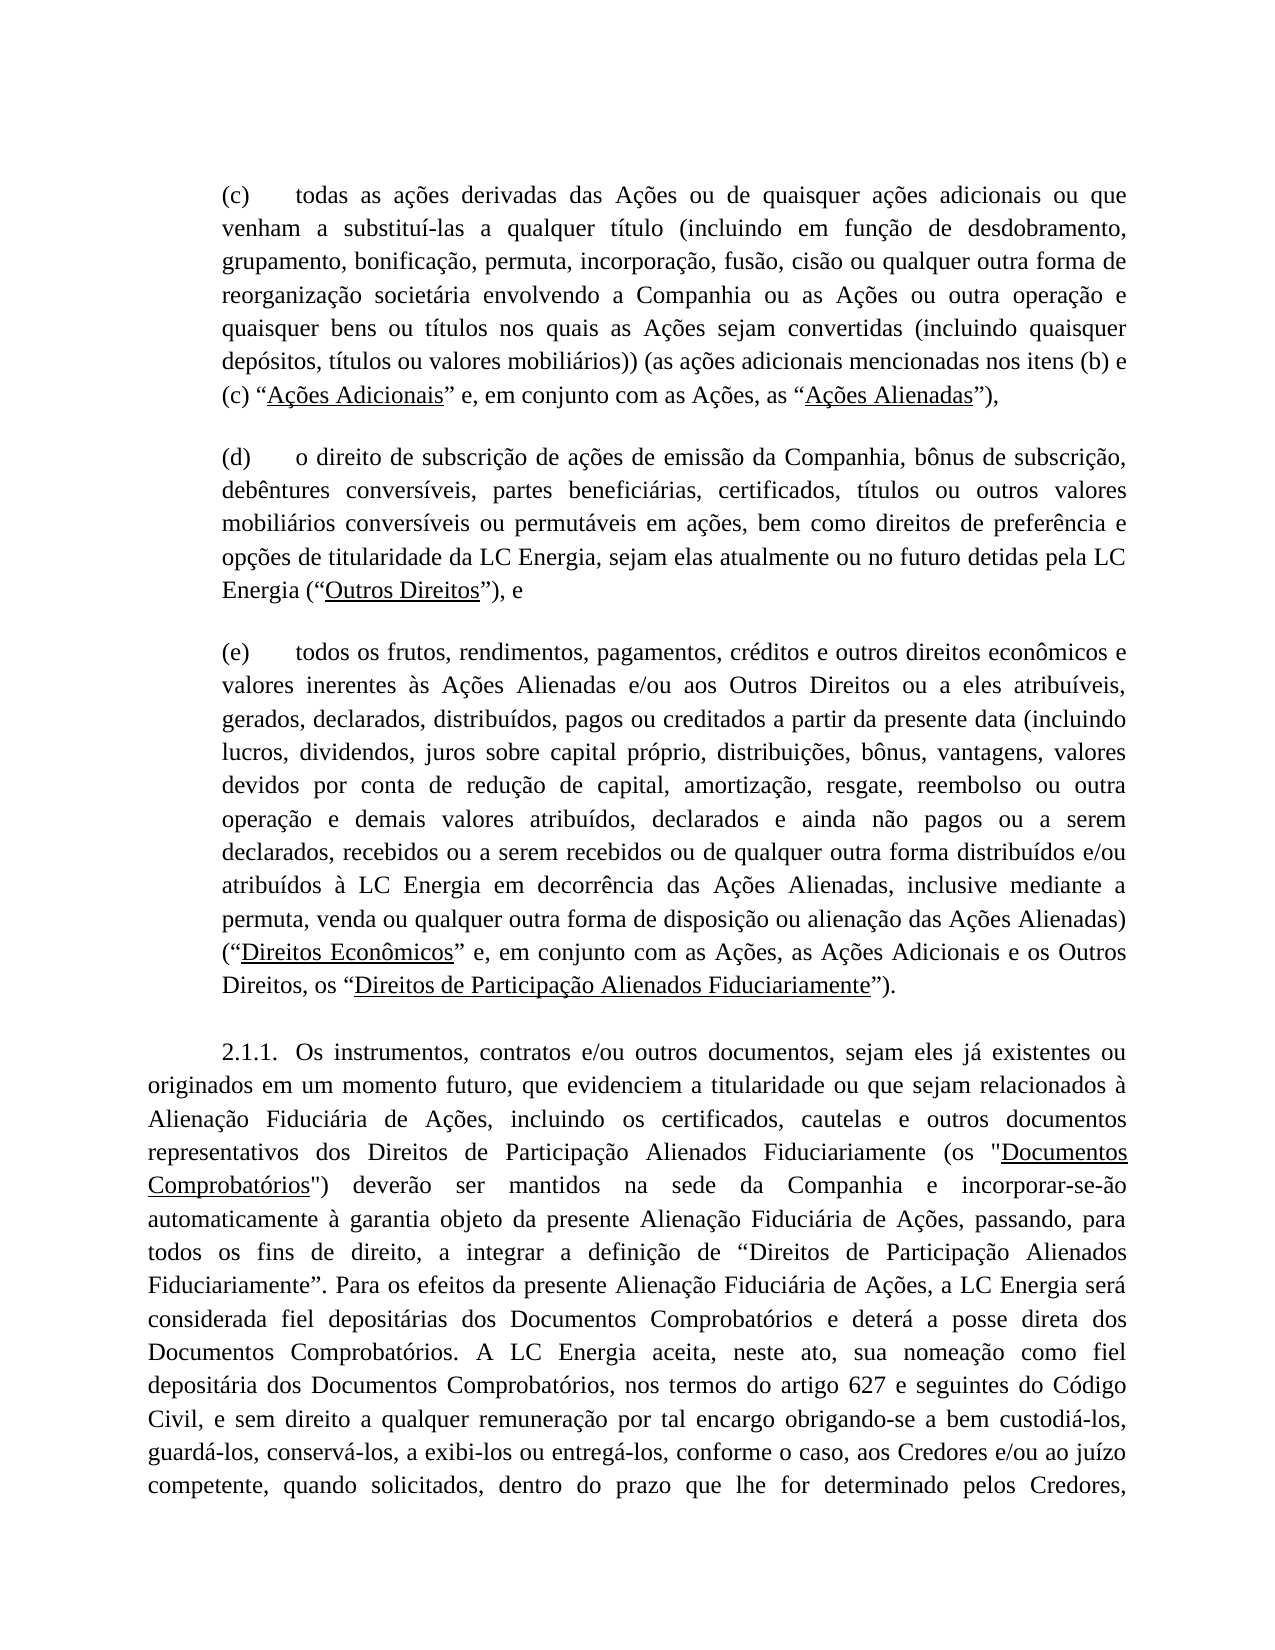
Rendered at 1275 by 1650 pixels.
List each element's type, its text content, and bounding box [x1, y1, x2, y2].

list todas as ações derivadas das Ações ou de quaisquer ações adicionais ou que venham a substituí-las a qualquer título (incluindo em função de desdobramento, grupamento, bonificação, permuta, incorporação, fusão, cisão ou qualquer outra forma de reorganização societária envolvendo a Companhia ou as Ações ou outra operação e quaisquer bens ou títulos nos quais as Ações sejam convertidas (incluindo quaisquer depósitos, títulos ou valores mobiliários)) (as ações adicionais mencionadas nos itens (b) e (c) “Ações Adicionais” e, em conjunto com as Ações, as “Ações Alienadas”), [222, 176, 1127, 410]
list o direito de subscrição de ações de emissão da Companhia, bônus de subscrição, debêntures conversíveis, partes beneficiárias, certificados, títulos ou outros valores mobiliários conversíveis ou permutáveis em ações, bem como direitos de preferência e opções de titularidade da LC Energia, sejam elas atualmente ou no futuro detidas pela LC Energia (“Outros Direitos”), e [222, 438, 1127, 605]
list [148, 1034, 1127, 1501]
list todos os frutos, rendimentos, pagamentos, créditos e outros direitos econômicos e valores inerentes às Ações Alienadas e/ou aos Outros Direitos ou a eles atribuíveis, gerados, declarados, distribuídos, pagos ou creditados a partir da presente data (incluindo lucros, dividendos, juros sobre capital próprio, distribuições, bônus, vantagens, valores devidos por conta de redução de capital, amortização, resgate, reembolso ou outra operação e demais valores atribuídos, declarados e ainda não pagos ou a serem declarados, recebidos ou a serem recebidos ou de qualquer outra forma distribuídos e/ou atribuídos à LC Energia em decorrência das Ações Alienadas, inclusive mediante a permuta, venda ou qualquer outra forma de disposição ou alienação das Ações Alienadas) (“Direitos Econômicos” e, em conjunto com as Ações, as Ações Adicionais e os Outros Direitos, os “Direitos de Participação Alienados Fiduciariamente”). [222, 634, 1127, 1001]
